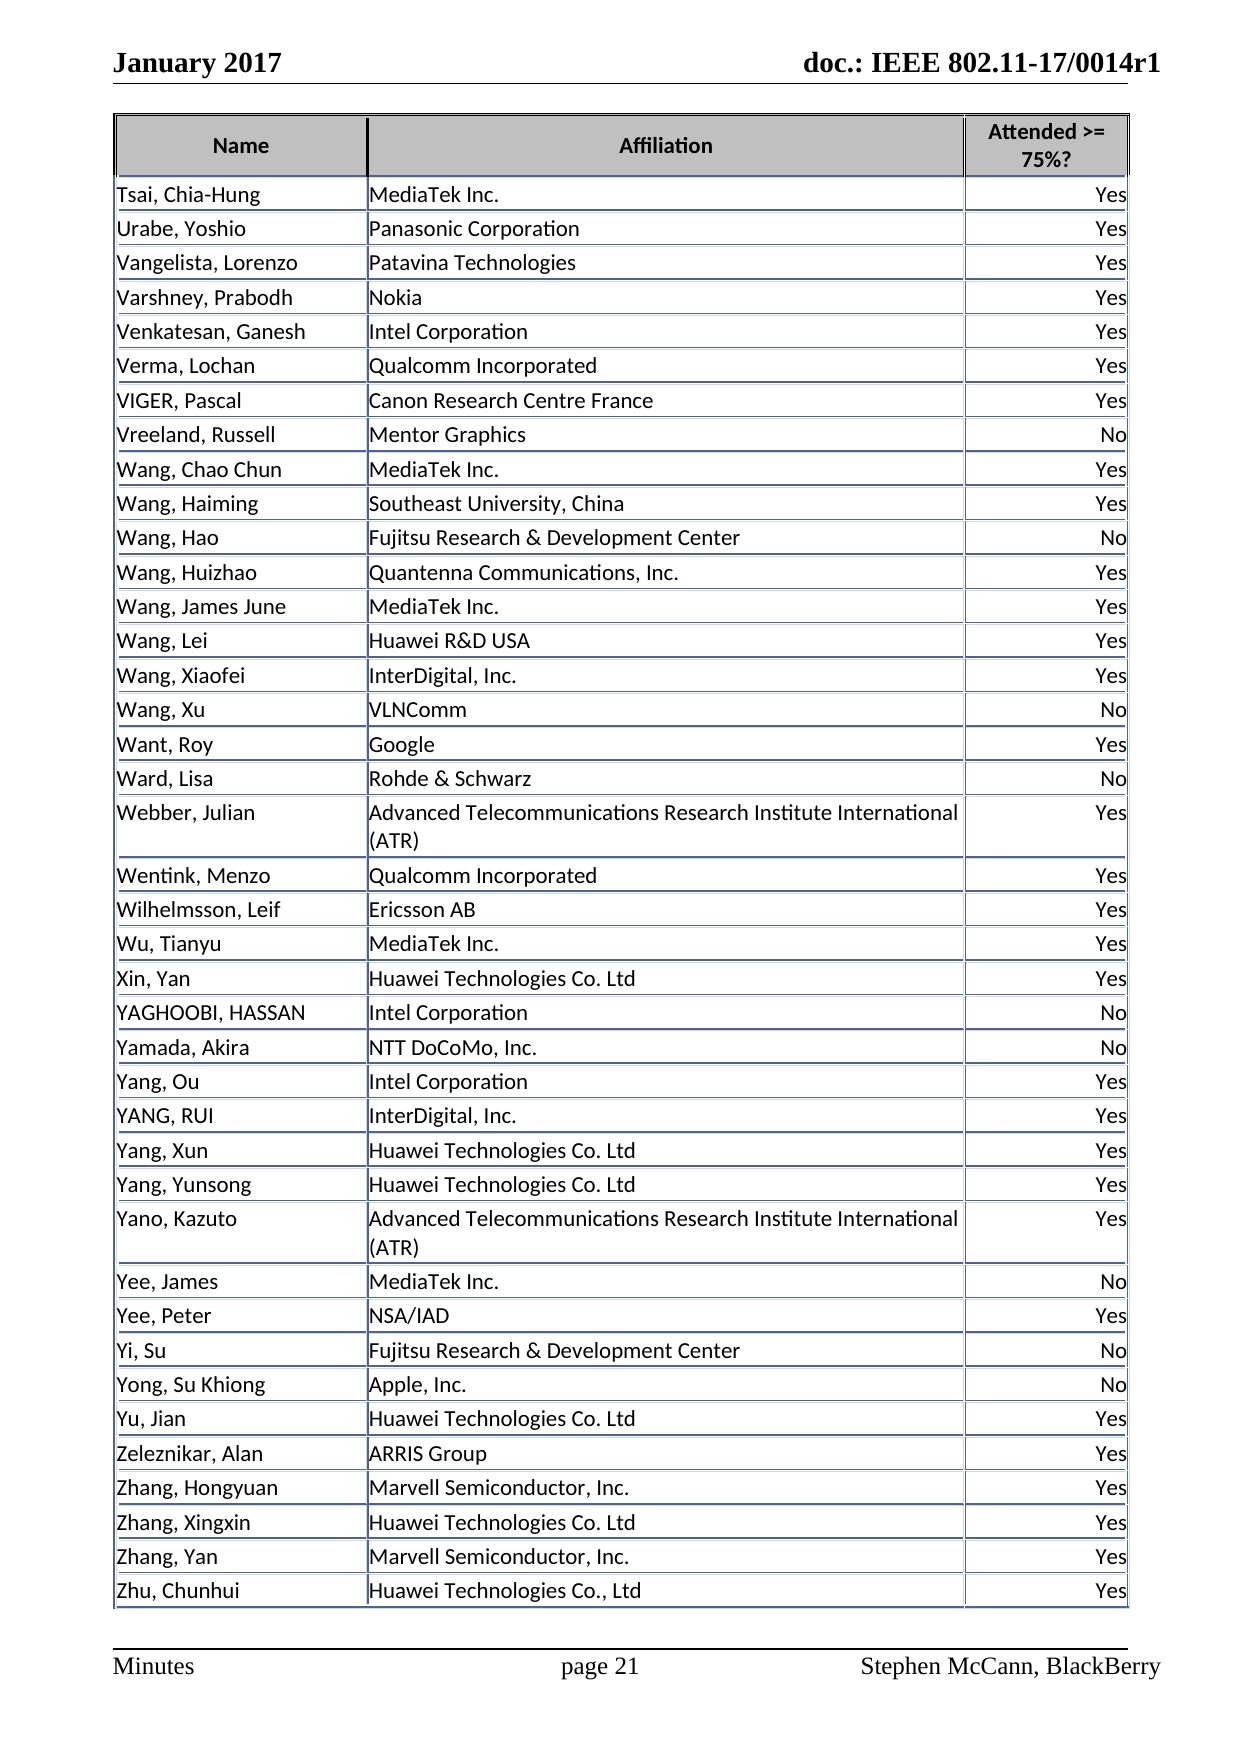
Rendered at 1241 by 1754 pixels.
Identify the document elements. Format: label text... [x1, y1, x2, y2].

table_cell Canon Research Centre France [369, 385, 963, 416]
table_cell Yes [966, 725, 1127, 759]
table_cell Wang, James June [117, 588, 366, 622]
table_cell YAGHOOBI, HASSAN [117, 994, 366, 1028]
table_cell Fujitsu Research & Development Center [369, 1334, 963, 1365]
table_cell No [966, 1262, 1127, 1297]
table_cell Yu, Jian [115, 1400, 367, 1434]
table_cell Yong, Su Khiong [117, 1365, 366, 1400]
table_cell Yes [965, 244, 1128, 278]
table_cell Zhang, Yan [117, 1537, 366, 1572]
table_cell Yee, Peter [115, 1297, 367, 1331]
table_cell Mentor Graphics [369, 419, 963, 450]
table_cell Wang, Hao [115, 519, 367, 553]
table_cell Google [369, 728, 963, 759]
table_cell Intel Corporation [369, 316, 963, 347]
table_cell Marvell Semiconductor, Inc. [369, 1472, 963, 1503]
table_cell Varshney, Prabodh [117, 278, 366, 312]
table_cell Yes [965, 1572, 1128, 1606]
table_cell No [966, 759, 1127, 794]
table_cell Yes [966, 856, 1127, 890]
table_cell Huawei Technologies Co. Ltd [369, 963, 963, 993]
table_header Name [117, 116, 367, 175]
table_cell Zhang, Hongyuan [117, 1469, 366, 1503]
table_cell Yes [966, 484, 1127, 519]
table_cell Tsai, Chia-Hung [117, 175, 366, 209]
table_cell Wang, Chao Chun [117, 450, 366, 484]
table_cell Yes [966, 278, 1127, 312]
table_cell No [965, 416, 1128, 450]
table_cell Wilhelmsson, Leif [117, 890, 366, 925]
table_cell Quantenna Communications, Inc. [369, 557, 963, 587]
table_cell MediaTek Inc. [369, 928, 963, 959]
table_cell Marvell Semiconductor, Inc. [369, 1541, 963, 1572]
table_cell No [966, 1331, 1127, 1365]
table_cell Webber, Julian [115, 794, 367, 856]
table_cell Huawei R&D USA [369, 625, 963, 656]
table_cell Yes [966, 450, 1127, 484]
table_cell Southeast University, China [369, 488, 963, 519]
table_cell Yano, Kazuto [115, 1200, 367, 1262]
table_cell Yes [965, 1400, 1128, 1434]
table_cell Patavina Technologies [369, 247, 963, 278]
table_cell Yes [966, 1165, 1127, 1200]
table_cell Intel Corporation [369, 997, 963, 1028]
table_cell Xin, Yan [117, 959, 366, 993]
table_cell Yang, Yunsong [117, 1165, 366, 1200]
table_header Attended >= 75%? [965, 116, 1127, 175]
table_cell Qualcomm Incorporated [369, 859, 963, 890]
table_cell Fujitsu Research & Development Center [369, 522, 963, 553]
table_cell Yes [966, 175, 1127, 209]
table_cell Yes [966, 381, 1127, 416]
table_cell Huawei Technologies Co. Ltd [369, 1169, 963, 1200]
table_cell Yes [966, 553, 1127, 587]
table_cell Yes [965, 347, 1128, 381]
table_cell Advanced Telecommunications Research Institute International (ATR) [369, 797, 963, 856]
table_cell NTT DoCoMo, Inc. [369, 1031, 963, 1062]
table_cell Zhang, Xingxin [115, 1503, 366, 1537]
table_cell MediaTek Inc. [369, 178, 963, 209]
table_cell Ericsson AB [369, 894, 963, 925]
table_cell Yes [966, 959, 1127, 993]
table_cell No [965, 691, 1128, 725]
table_cell Yes [965, 1097, 1128, 1131]
table_cell Yes [966, 1537, 1127, 1572]
table_cell Intel Corporation [369, 1066, 963, 1097]
table_cell InterDigital, Inc. [369, 1100, 963, 1131]
table_cell Nokia [369, 282, 963, 312]
table_cell ARRIS Group [369, 1438, 963, 1468]
table_cell Yi, Su [117, 1331, 366, 1365]
table_cell Apple, Inc. [369, 1369, 963, 1400]
table_cell Wang, Xu [115, 691, 367, 725]
table_cell Yes [966, 588, 1127, 622]
table_cell Yes [966, 890, 1127, 925]
table_cell No [966, 1365, 1127, 1400]
table_cell VIGER, Pascal [117, 381, 366, 416]
table_cell YANG, RUI [115, 1097, 367, 1131]
table_cell MediaTek Inc. [369, 591, 963, 622]
table_cell VLNComm [369, 694, 963, 725]
table_cell Yang, Xun [117, 1131, 366, 1165]
table_cell Panasonic Corporation [369, 213, 963, 244]
table_cell Verma, Lochan [115, 347, 367, 381]
table_cell NSA/IAD [369, 1300, 963, 1331]
table_cell Qualcomm Incorporated [369, 350, 963, 381]
table_cell Huawei Technologies Co. Ltd [369, 1506, 963, 1537]
table_cell Zeleznikar, Alan [117, 1434, 366, 1468]
table_cell Zhu, Chunhui [115, 1572, 367, 1606]
table_cell Wang, Huizhao [117, 553, 366, 587]
table_cell Huawei Technologies Co. Ltd [369, 1134, 963, 1165]
table_cell Wu, Tianyu [115, 925, 367, 959]
table_cell No [965, 519, 1128, 553]
table_cell Yes [966, 1434, 1127, 1468]
table_cell Yes [966, 1503, 1128, 1537]
table_cell Yes [966, 656, 1127, 691]
table_cell MediaTek Inc. [369, 1266, 963, 1297]
table_cell Yes [965, 1200, 1128, 1262]
table_cell Wentink, Menzo [117, 856, 366, 890]
table_cell No [966, 994, 1127, 1028]
table_cell Yes [965, 622, 1128, 656]
table_cell MediaTek Inc. [369, 453, 963, 484]
table_cell Yes [965, 794, 1128, 856]
table_cell Huawei Technologies Co., Ltd [367, 1575, 964, 1606]
table_cell Urabe, Yoshio [117, 209, 366, 244]
table_cell Wang, Xiaofei [117, 656, 366, 691]
table_cell Vreeland, Russell [115, 416, 367, 450]
table_header Affiliation [367, 116, 964, 175]
table_cell Yes [966, 1062, 1127, 1097]
table_cell Yes [966, 313, 1127, 347]
table_cell Yang, Ou [117, 1062, 366, 1097]
table_cell Wang, Lei [115, 622, 367, 656]
table_cell Yes [966, 1131, 1127, 1165]
table_cell Vangelista, Lorenzo [115, 244, 367, 278]
table_cell Want, Roy [117, 725, 366, 759]
table_cell Advanced Telecommunications Research Institute International (ATR) [369, 1203, 963, 1262]
table_cell Rohde & Schwarz [369, 763, 963, 794]
table_cell Yes [966, 209, 1127, 244]
table_cell InterDigital, Inc. [369, 660, 963, 691]
table_cell Huawei Technologies Co. Ltd [369, 1403, 963, 1434]
table_cell Yamada, Akira [115, 1028, 366, 1062]
table_cell Yes [965, 925, 1128, 959]
table_cell Ward, Lisa [117, 759, 366, 794]
table_cell Yee, James [117, 1262, 366, 1297]
table_cell No [966, 1028, 1128, 1062]
table_cell Venkatesan, Ganesh [117, 313, 366, 347]
table_cell Yes [966, 1469, 1127, 1503]
table_cell Yes [965, 1297, 1128, 1331]
table_cell Wang, Haiming [117, 484, 366, 519]
